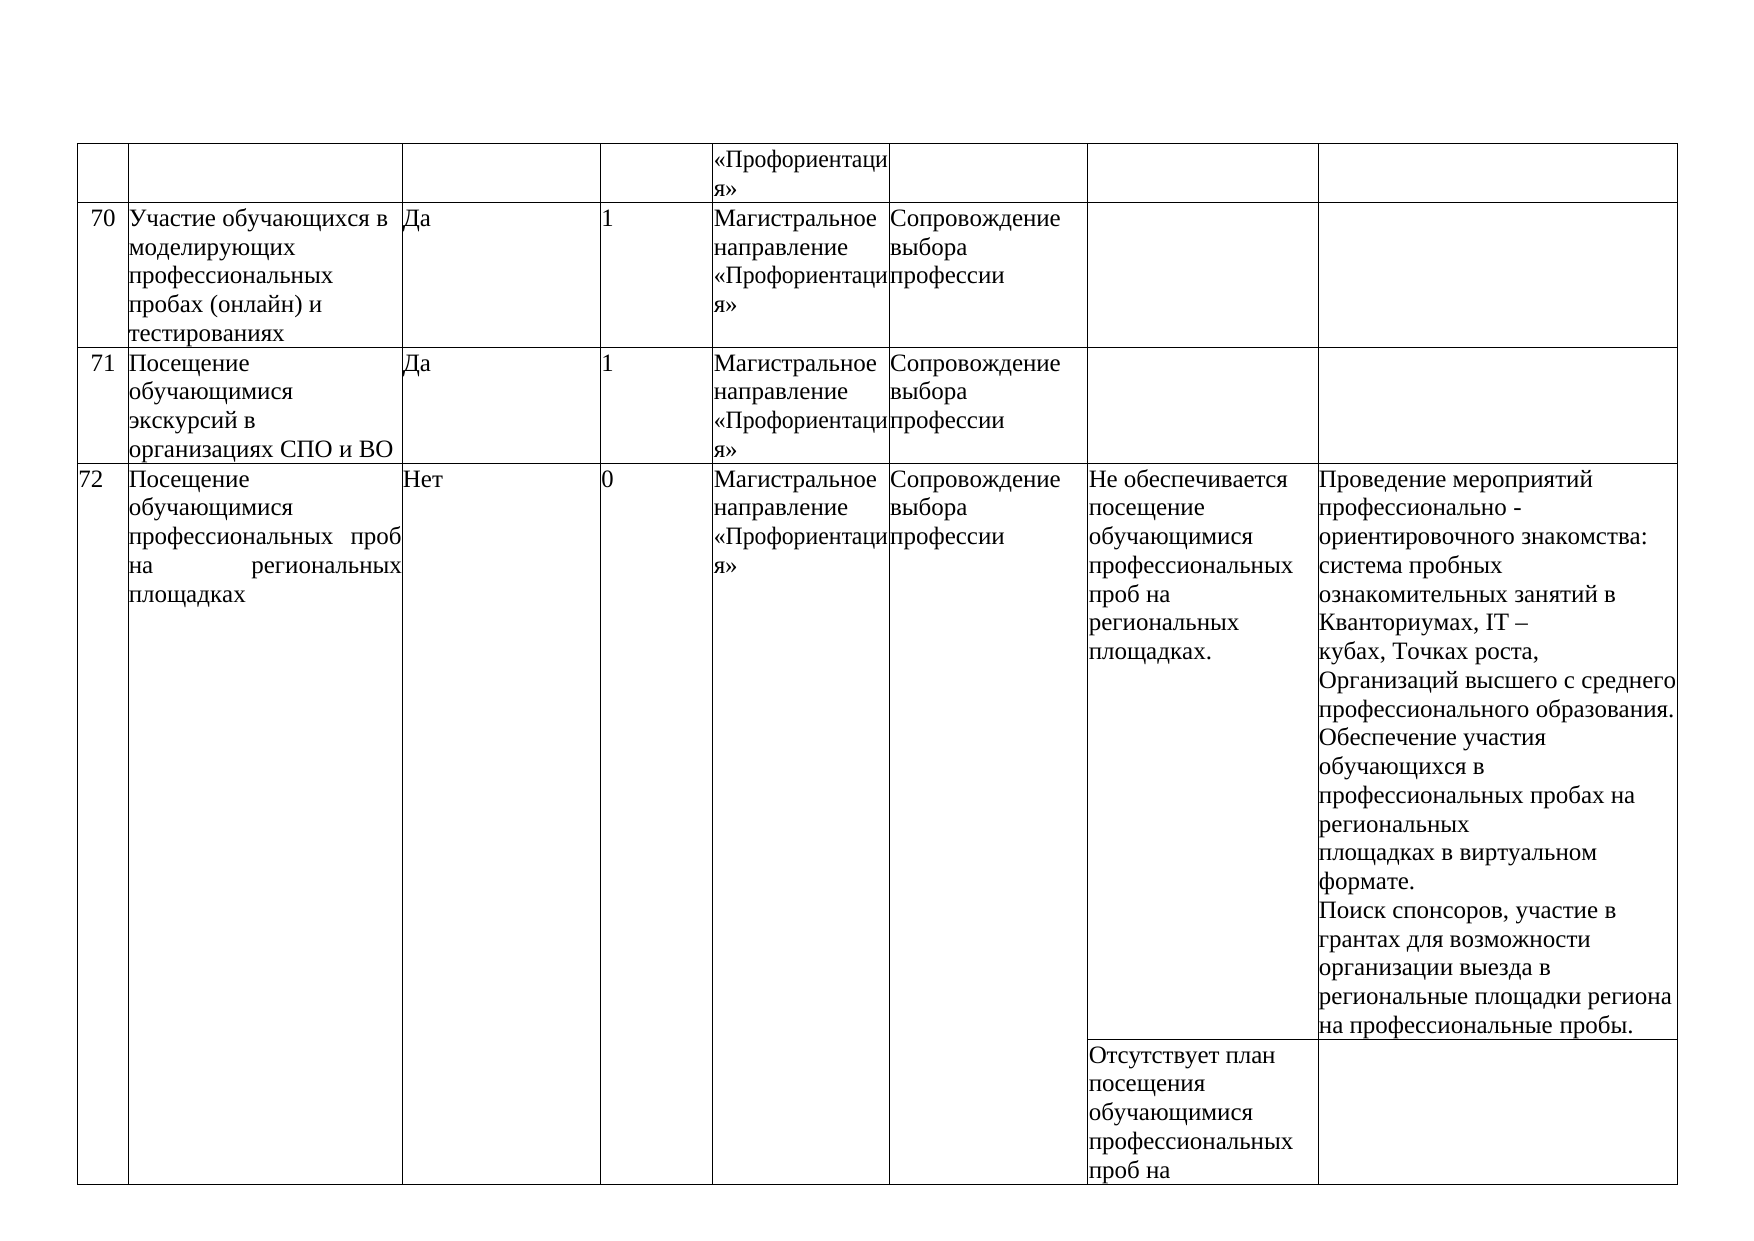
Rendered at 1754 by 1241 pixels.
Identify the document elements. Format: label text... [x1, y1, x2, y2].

table_header [1088, 144, 1318, 202]
table_header «Профориентаци я» [713, 144, 889, 202]
table_cell 1 [601, 203, 712, 347]
table_cell Сопровождение выбора профессии [890, 464, 1087, 1183]
table_cell 70 [78, 203, 128, 347]
table_header [1319, 144, 1677, 202]
table_cell Нет [403, 464, 600, 1183]
table_cell [1088, 348, 1318, 463]
table_cell Участие обучающихся в моделирующих профессиональных пробах (онлайн) и тестированиях [129, 203, 402, 347]
table_cell Магистральное направление «Профориентаци я» [713, 464, 889, 1183]
table_header [129, 144, 402, 202]
table_header [890, 144, 1087, 202]
table_cell Сопровождение выбора профессии [890, 203, 1087, 347]
table_cell Да [403, 348, 600, 463]
table_cell Посещение обучающимися профессиональных проб на региональных площадках [129, 464, 402, 1183]
table_cell [1319, 203, 1677, 347]
table_cell Сопровождение выбора профессии [890, 348, 1087, 463]
table_cell Посещение обучающимися экскурсий в организациях СПО и ВО [129, 348, 402, 463]
table_cell [1088, 203, 1318, 347]
table_cell Не обеспечивается посещение обучающимися профессиональных проб на региональных площадках. [1088, 464, 1318, 1039]
table_cell 1 [601, 348, 712, 463]
table_cell Магистральное направление «Профориентаци я» [713, 348, 889, 463]
table_cell 0 [601, 464, 712, 1183]
table_header [78, 144, 128, 202]
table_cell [713, 203, 889, 347]
table_cell [1319, 1040, 1677, 1183]
table_cell 71 [78, 348, 128, 463]
table_header [601, 144, 712, 202]
table_cell 72 [78, 464, 128, 1183]
table_header [403, 144, 600, 202]
table_cell [1319, 348, 1677, 463]
table_cell Проведение мероприятий профессионально - ориентировочного знакомства: система пробных ознакомительных занятий в Кванториумах, IT – кубах, Точках роста, Организаций высшего с среднего профессионального образования. Обеспечение участия обучающихся в профессиональных пробах на региональных площадках в виртуальном формате. Поиск спонсоров, участие в грантах для возможности организации выезда в региональные площадки региона на профессиональные пробы. [1319, 464, 1677, 1039]
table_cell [1088, 1040, 1318, 1183]
table_cell Да [403, 203, 600, 347]
